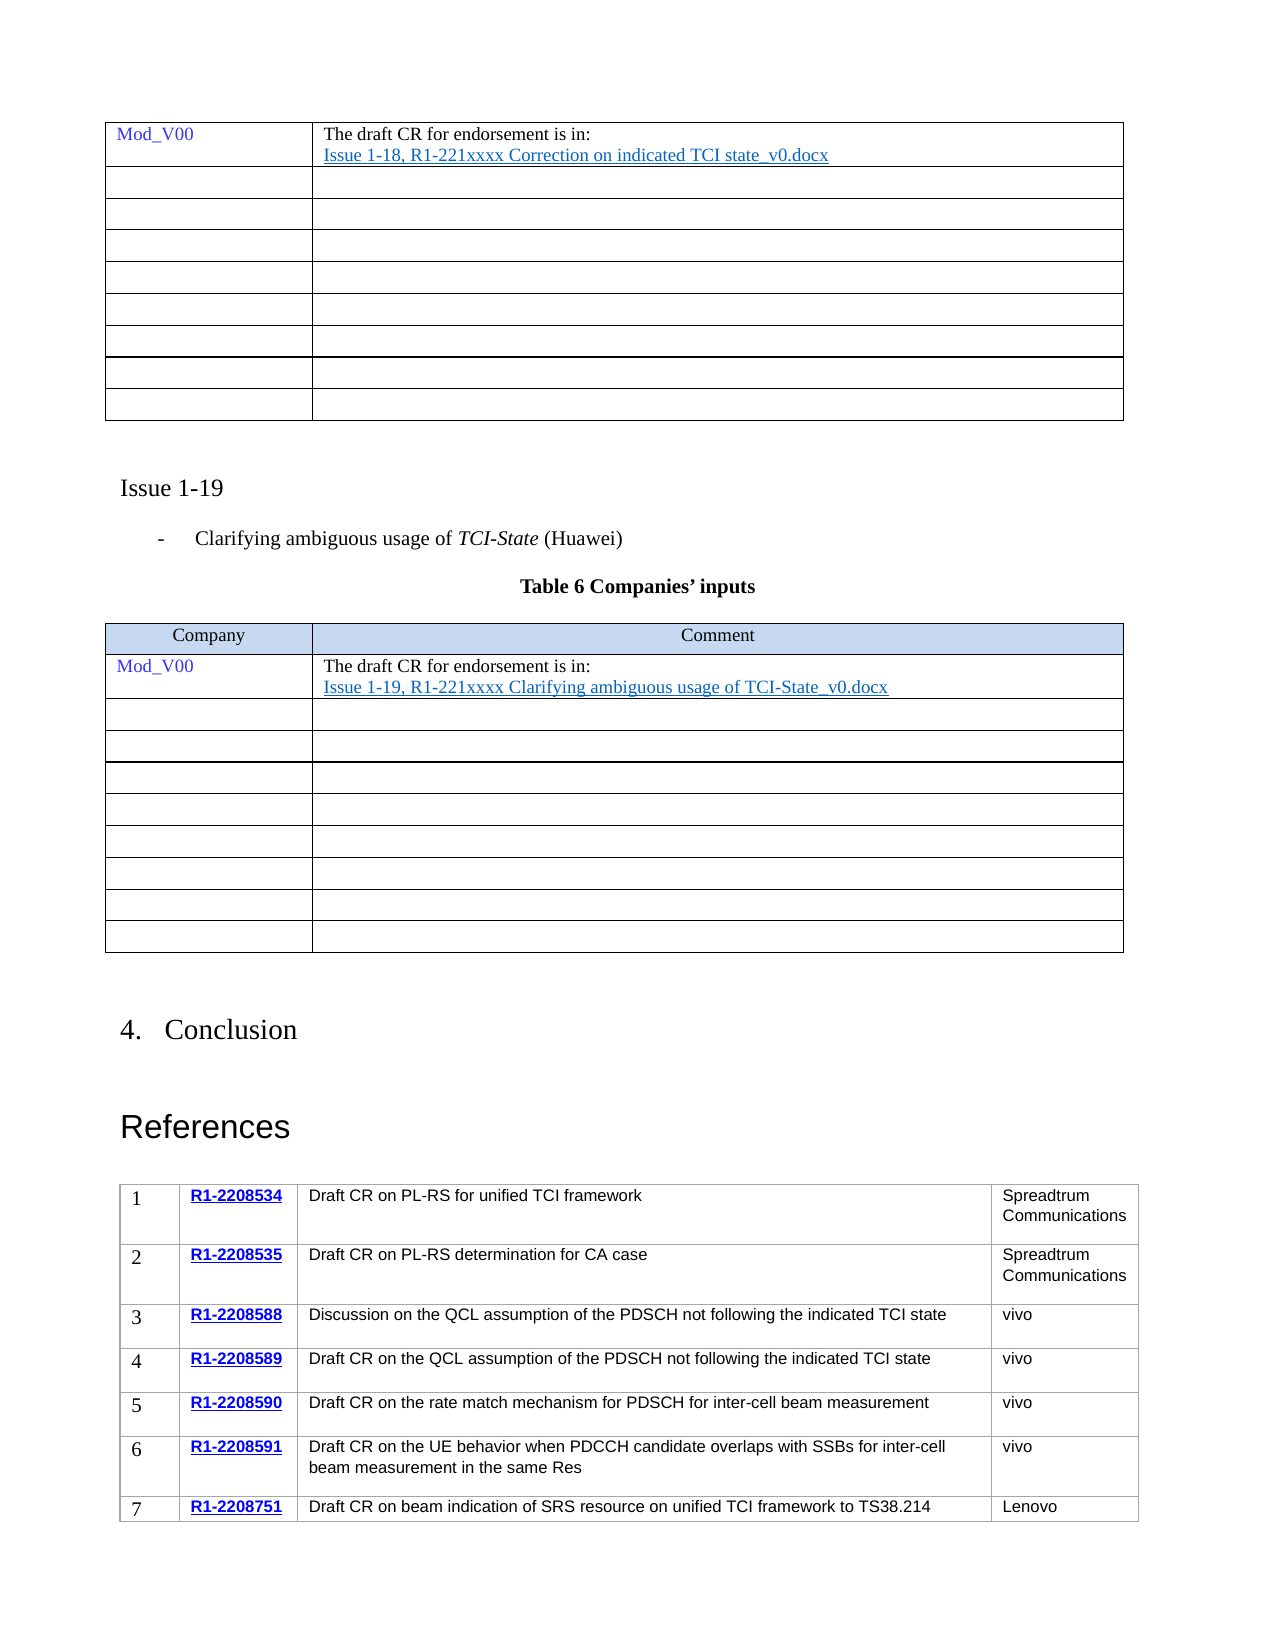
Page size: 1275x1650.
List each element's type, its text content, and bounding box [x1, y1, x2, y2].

table_cell R1-2208591 [180, 1437, 297, 1496]
table_cell vivo [992, 1437, 1138, 1496]
table_cell Lenovo [992, 1497, 1138, 1521]
table_cell [313, 699, 1123, 730]
table_cell [106, 326, 312, 356]
table_cell [313, 890, 1123, 920]
table_cell [106, 858, 312, 888]
table_cell [106, 890, 312, 920]
table_cell [313, 167, 1123, 197]
table_cell [313, 794, 1123, 825]
table_cell [106, 731, 312, 761]
table_cell 6 [121, 1437, 179, 1496]
table_cell [313, 199, 1123, 229]
table_cell R1-2208535 [180, 1245, 297, 1304]
subtitle Conclusion [120, 1010, 1155, 1048]
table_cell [298, 1497, 991, 1521]
table_cell Spreadtrum Communications [992, 1245, 1138, 1304]
table_cell vivo [992, 1305, 1138, 1348]
table_cell [313, 262, 1123, 293]
table_cell 3 [121, 1305, 179, 1348]
table_cell Mod_V00 [106, 123, 312, 166]
table_cell [106, 199, 312, 229]
table_cell [106, 262, 312, 293]
table_cell [313, 326, 1123, 356]
table_cell 5 [121, 1393, 179, 1436]
table_cell [313, 858, 1123, 888]
table_cell [106, 167, 312, 197]
table_header Comment [313, 624, 1123, 654]
table_header Spreadtrum Communications [992, 1185, 1138, 1244]
table_cell [313, 921, 1123, 952]
table_cell [106, 294, 312, 324]
table_header Company [106, 624, 312, 654]
subtitle References [120, 1088, 1155, 1164]
table_cell vivo [992, 1393, 1138, 1436]
table_cell [106, 389, 312, 420]
table_cell [313, 389, 1123, 420]
table_header Draft CR on PL-RS for unified TCI framework [298, 1185, 991, 1244]
table_header 1 [121, 1185, 179, 1244]
table_cell Draft CR on the rate match mechanism for PDSCH for inter-cell beam measurement [298, 1393, 991, 1436]
table_cell 7 [121, 1497, 179, 1521]
table_cell Mod_V00 [106, 655, 312, 698]
subtitle Issue 1-19 [120, 469, 1155, 507]
table_cell [313, 358, 1123, 388]
table_cell [313, 731, 1123, 761]
table_cell R1-2208590 [180, 1393, 297, 1436]
table_cell R1-2208589 [180, 1349, 297, 1392]
table_cell Draft CR on PL-RS determination for CA case [298, 1245, 991, 1304]
table_cell R1-2208588 [180, 1305, 297, 1348]
table_cell [313, 763, 1123, 793]
table_cell [106, 230, 312, 261]
table_cell 2 [121, 1245, 179, 1304]
table_cell The draft CR for endorsement is in: Issue 1-18, R1-221xxxx Correction on indicated TCI state_v0.docx [313, 123, 1123, 166]
table_cell 4 [121, 1349, 179, 1392]
table_cell Discussion on the QCL assumption of the PDSCH not following the indicated TCI state [298, 1305, 991, 1348]
table_cell [106, 826, 312, 857]
list Clarifying ambiguous usage of TCI-State (Huawei) [157, 526, 1155, 550]
table_cell [106, 763, 312, 793]
table_cell The draft CR for endorsement is in: Issue 1-19, R1-221xxxx Clarifying ambiguous usage of TCI-State_v0.docx [313, 655, 1123, 698]
table_cell [313, 294, 1123, 324]
table_cell [106, 699, 312, 730]
table_cell Draft CR on the QCL assumption of the PDSCH not following the indicated TCI state [298, 1349, 991, 1392]
table_cell [313, 230, 1123, 261]
table_cell [313, 826, 1123, 857]
table_cell R1-2208751 [180, 1497, 297, 1521]
text Table 6 Companies’ inputs [120, 567, 1155, 605]
table_header R1-2208534 [180, 1185, 297, 1244]
table_cell [106, 358, 312, 388]
table_cell Draft CR on the UE behavior when PDCCH candidate overlaps with SSBs for inter-cell beam measurement in the same Res [298, 1437, 991, 1496]
table_cell vivo [992, 1349, 1138, 1392]
table_cell [106, 921, 312, 952]
table_cell [106, 794, 312, 825]
